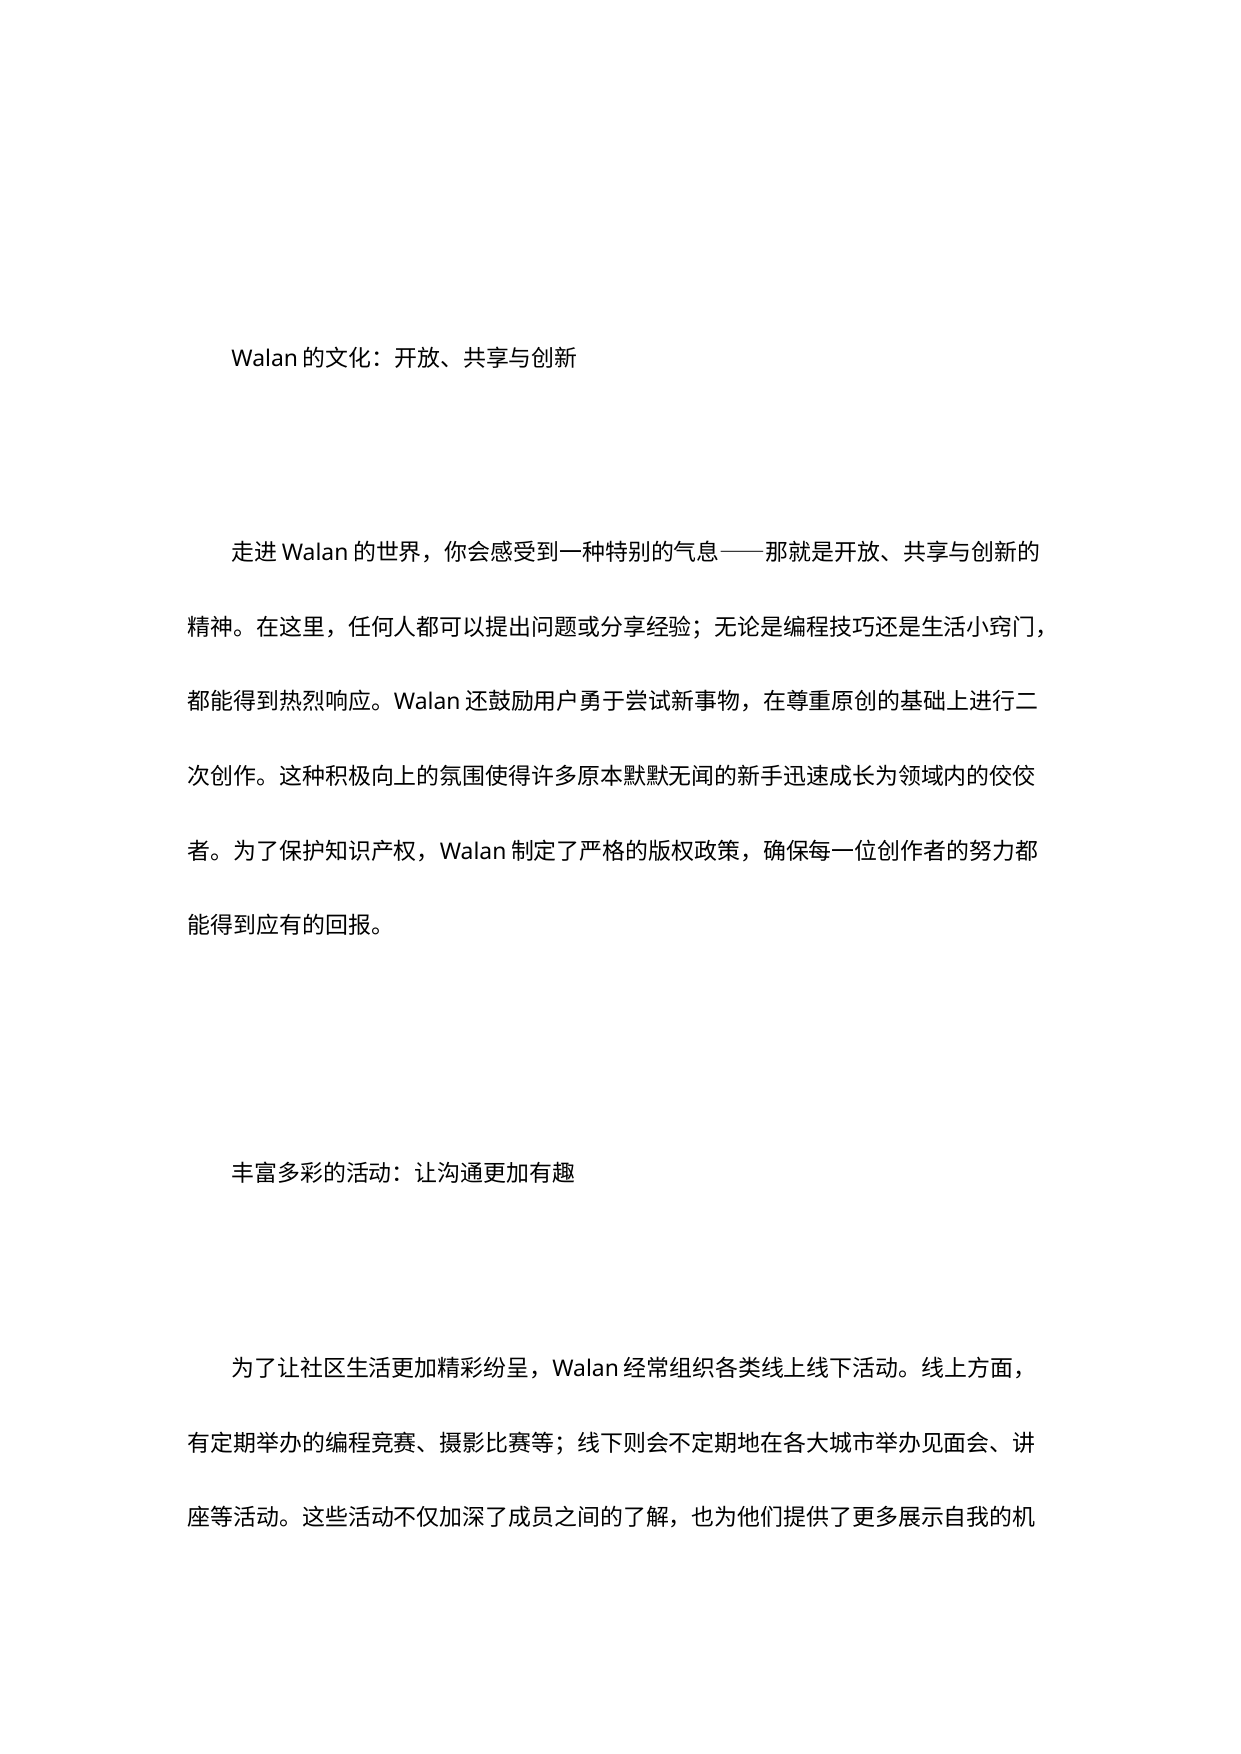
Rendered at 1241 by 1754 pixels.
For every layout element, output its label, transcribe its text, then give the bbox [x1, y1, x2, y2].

text 走进Walan的世界，你会感受到一种特别的气息——那就是开放、共享与创新的精神。在这里，任何人都可以提出问题或分享经验；无论是编程技巧还是生活小窍门，都能得到热烈响应。Walan还鼓励用户勇于尝试新事物，在尊重原创的基础上进行二次创作。这种积极向上的氛围使得许多原本默默无闻的新手迅速成长为领域内的佼佼者。为了保护知识产权，Walan制定了严格的版权政策，确保每一位创作者的努力都能得到应有的回报。 [187, 518, 1053, 956]
text 丰富多彩的活动：让沟通更加有趣 [187, 1139, 1053, 1204]
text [187, 1334, 1053, 1548]
text Walan的文化：开放、共享与创新 [187, 323, 1053, 388]
